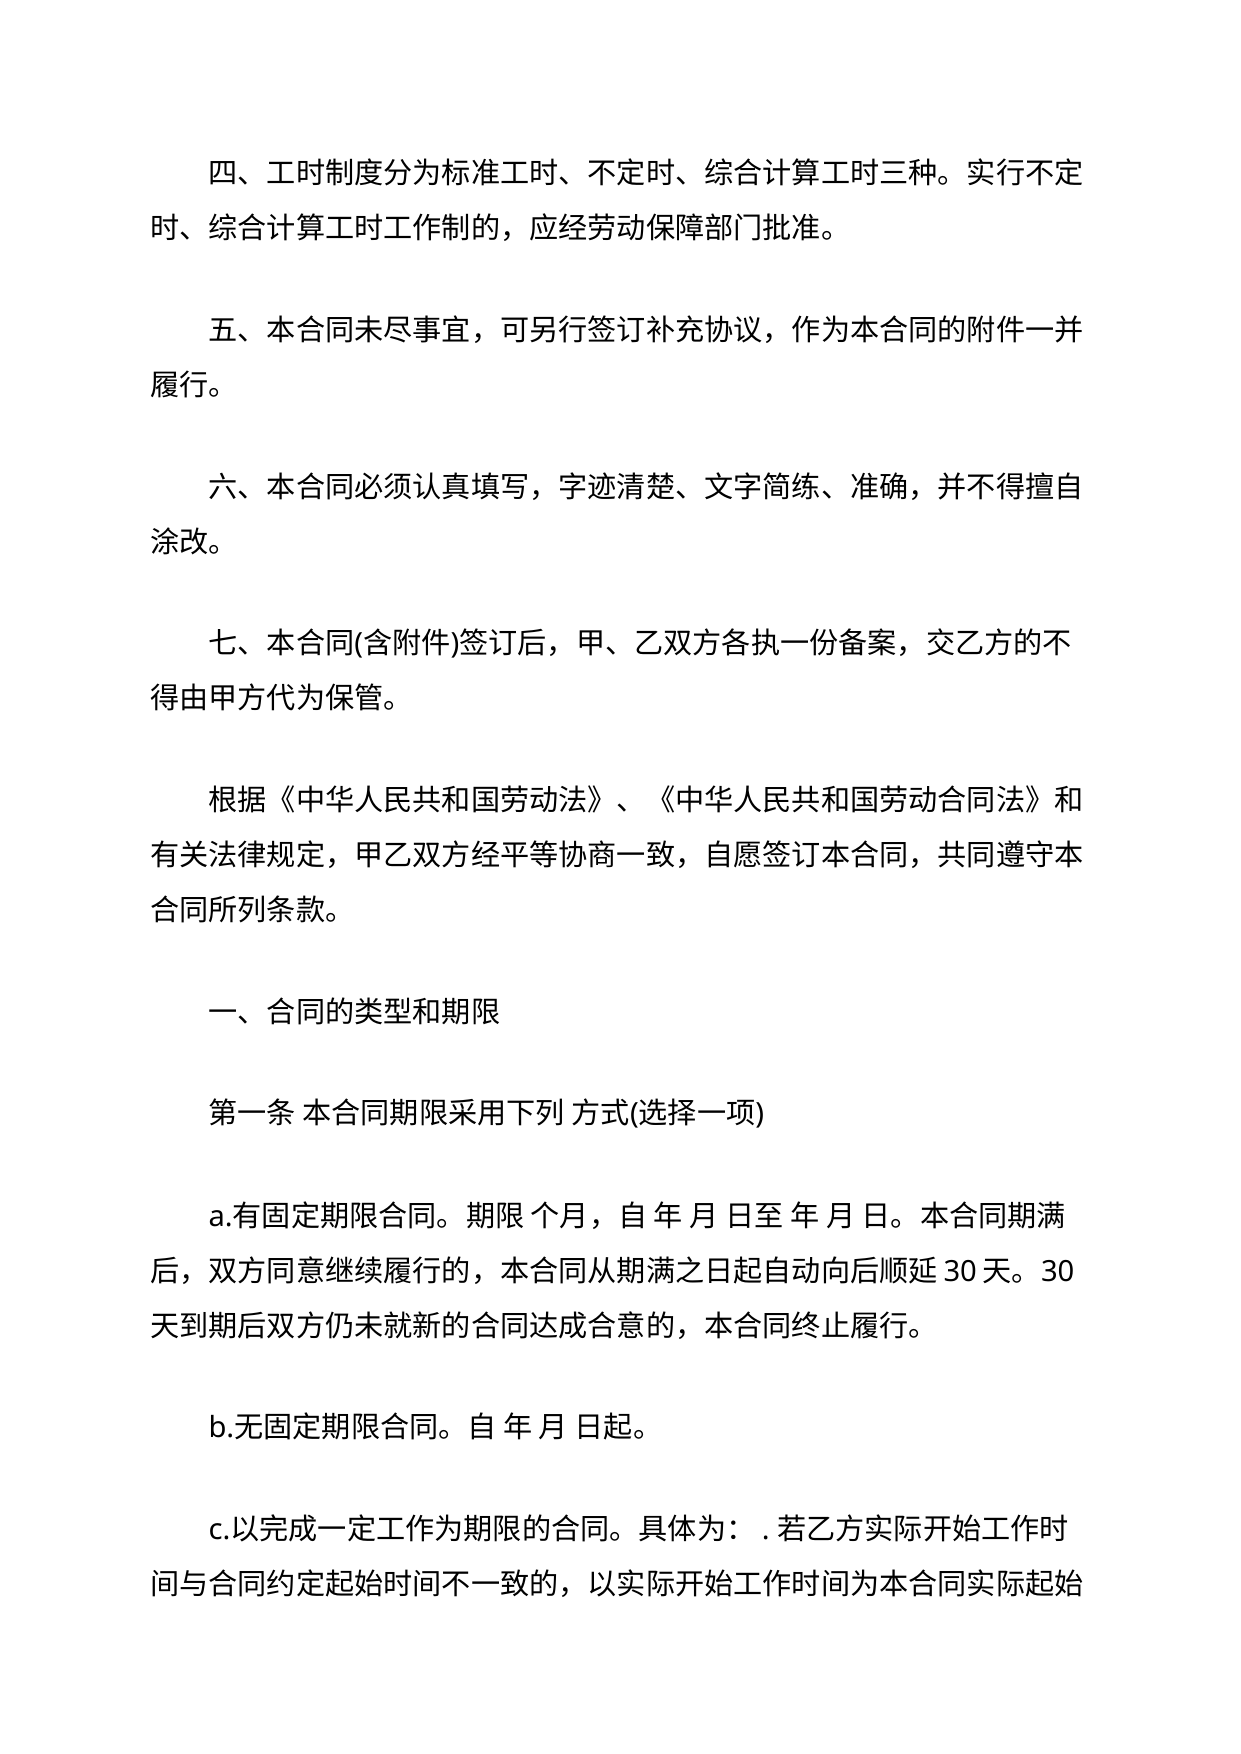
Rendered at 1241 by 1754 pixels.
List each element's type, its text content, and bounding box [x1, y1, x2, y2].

text b.无固定期限合同。自 年 月 日起。 [150, 1404, 1090, 1446]
text 根据《中华人民共和国劳动法》、《中华人民共和国劳动合同法》和有关法律规定，甲乙双方经平等协商一致，自愿签订本合同，共同遵守本合同所列条款。 [150, 777, 1090, 929]
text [150, 1506, 1090, 1603]
text 七、本合同(含附件)签订后，甲、乙双方各执一份备案，交乙方的不得由甲方代为保管。 [150, 620, 1090, 717]
text 一、合同的类型和期限 [150, 988, 1090, 1031]
text 六、本合同必须认真填写，字迹清楚、文字简练、准确，并不得擅自涂改。 [150, 463, 1090, 561]
text a.有固定期限合同。期限 个月，自 年 月 日至 年 月 日。本合同期满后，双方同意继续履行的，本合同从期满之日起自动向后顺延30天。30天到期后双方仍未就新的合同达成合意的，本合同终止履行。 [150, 1192, 1090, 1344]
text 第一条 本合同期限采用下列 方式(选择一项) [150, 1090, 1090, 1132]
text 四、工时制度分为标准工时、不定时、综合计算工时三种。实行不定时、综合计算工时工作制的，应经劳动保障部门批准。 [150, 150, 1090, 247]
text 五、本合同未尽事宜，可另行签订补充协议，作为本合同的附件一并履行。 [150, 307, 1090, 404]
